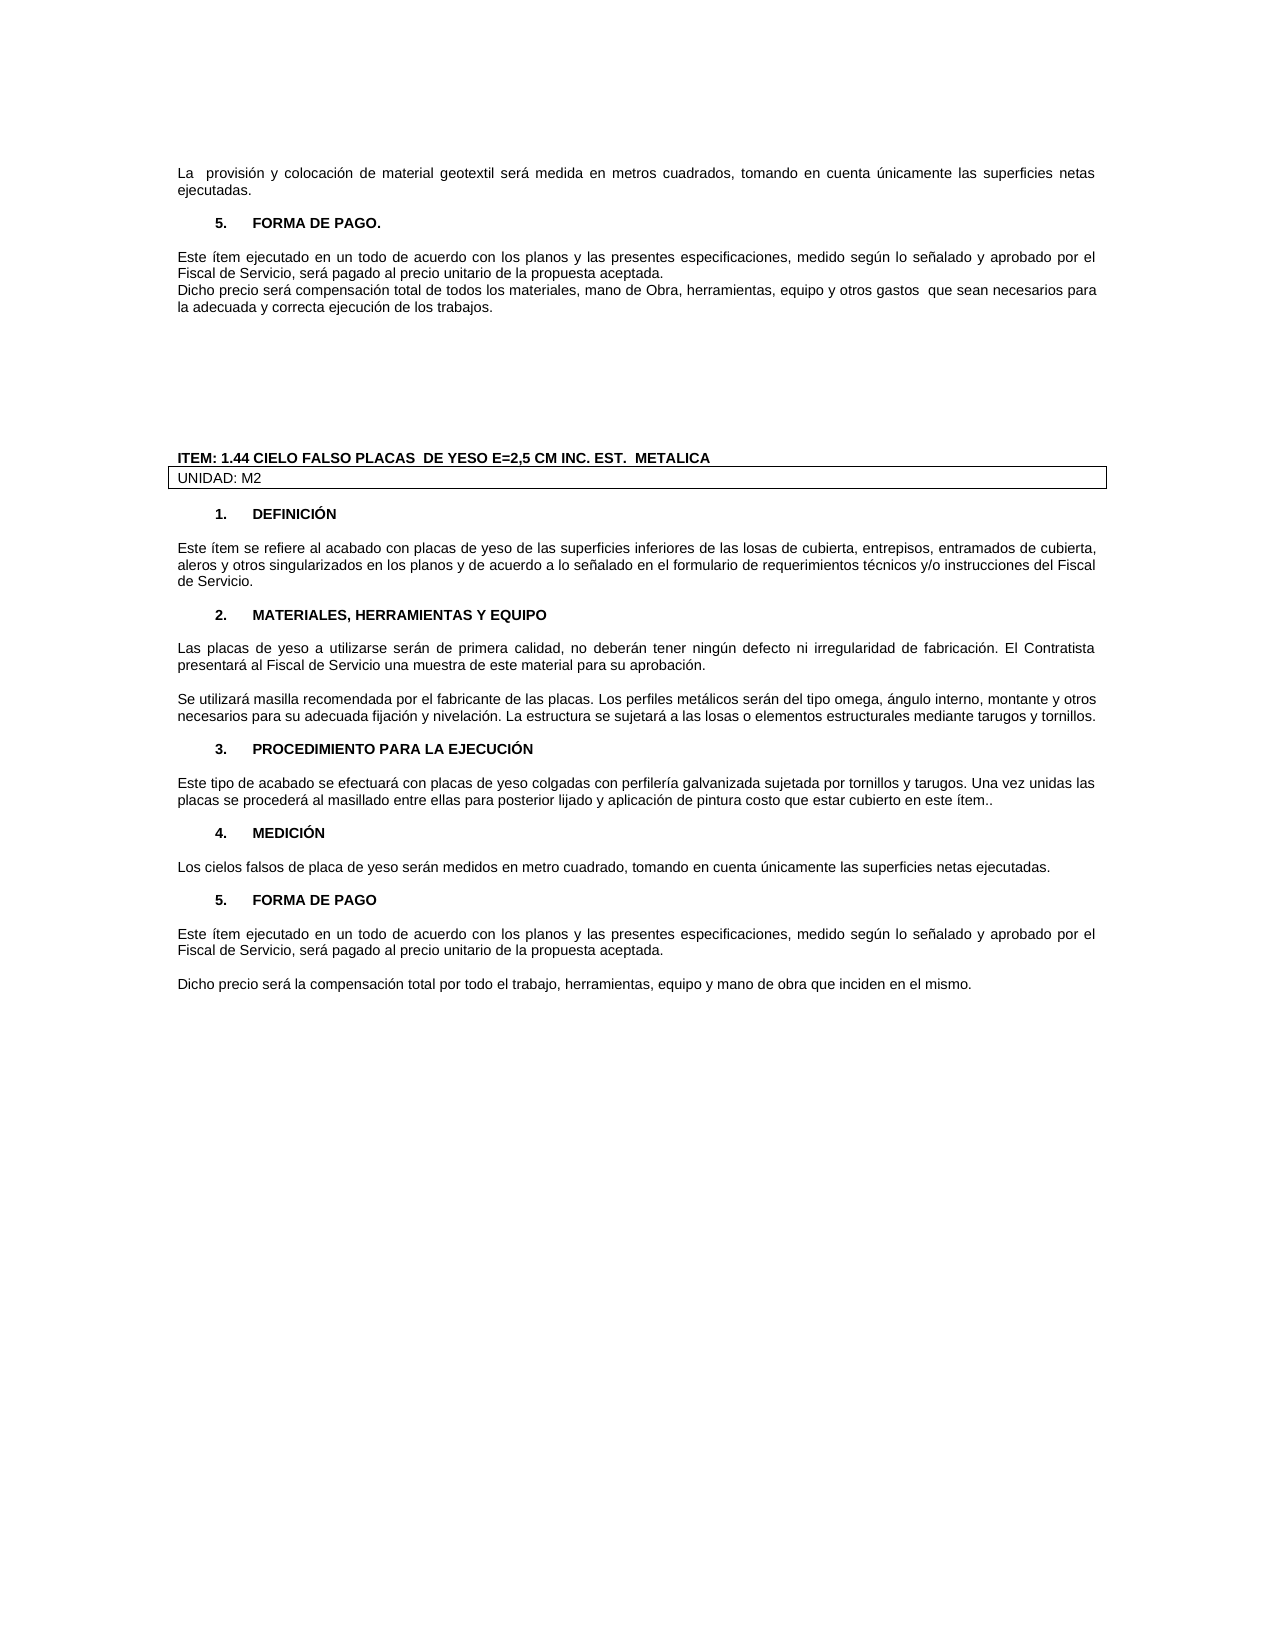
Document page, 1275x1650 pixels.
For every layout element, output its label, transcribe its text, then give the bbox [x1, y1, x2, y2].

text Las placas de yeso a utilizarse serán de primera calidad, no deberán tener ningún defecto ni irregularidad de fabricación. El Contratista presentará al Fiscal de Servicio una muestra de este material para su aprobación. [177, 640, 1098, 674]
text Dicho precio será compensación total de todos los materiales, mano de Obra, herramientas, equipo y otros gastos que sean necesarios para la adecuada y correcta ejecución de los trabajos. [177, 282, 1098, 315]
text Este tipo de acabado se efectuará con placas de yeso colgadas con perfilería galvanizada sujetada por tornillos y tarugos. Una vez unidas las placas se procederá al masillado entre ellas para posterior lijado y aplicación de pintura costo que estar cubierto en este ítem.. [177, 774, 1098, 808]
text UNIDAD: M2 [169, 467, 1106, 488]
list FORMA DE PAGO [215, 892, 1098, 908]
text Dicho precio será la compensación total por todo el trabajo, herramientas, equipo y mano de obra que inciden en el mismo. [177, 976, 1098, 992]
list MATERIALES, HERRAMIENTAS Y EQUIPO [215, 607, 1098, 623]
list PROCEDIMIENTO PARA LA EJECUCIÓN [215, 741, 1098, 758]
text La provisión y colocación de material geotextil será medida en metros cuadrados, tomando en cuenta únicamente las superficies netas ejecutadas. [177, 164, 1098, 198]
text Se utilizará masilla recomendada por el fabricante de las placas. Los perfiles metálicos serán del tipo omega, ángulo interno, montante y otros necesarios para su adecuada fijación y nivelación. La estructura se sujetará a las losas o elementos estructurales mediante tarugos y tornillos. [177, 691, 1098, 724]
text Este ítem ejecutado en un todo de acuerdo con los planos y las presentes especificaciones, medido según lo señalado y aprobado por el Fiscal de Servicio, será pagado al precio unitario de la propuesta aceptada. [177, 925, 1098, 959]
list MEDICIÓN [215, 825, 1098, 841]
text ITEM: 1.44 CIELO FALSO PLACAS DE YESO E=2,5 CM INC. EST. METALICA [177, 449, 1098, 466]
text Los cielos falsos de placa de yeso serán medidos en metro cuadrado, tomando en cuenta únicamente las superficies netas ejecutadas. [177, 858, 1098, 875]
list DEFINICIÓN [215, 506, 1098, 523]
text Este ítem se refiere al acabado con placas de yeso de las superficies inferiores de las losas de cubierta, entrepisos, entramados de cubierta, aleros y otros singularizados en los planos y de acuerdo a lo señalado en el formulario de requerimientos técnicos y/o instrucciones del Fiscal de Servicio. [177, 539, 1098, 590]
text Este ítem ejecutado en un todo de acuerdo con los planos y las presentes especificaciones, medido según lo señalado y aprobado por el Fiscal de Servicio, será pagado al precio unitario de la propuesta aceptada. [177, 248, 1098, 282]
list FORMA DE PAGO. [215, 215, 1098, 231]
